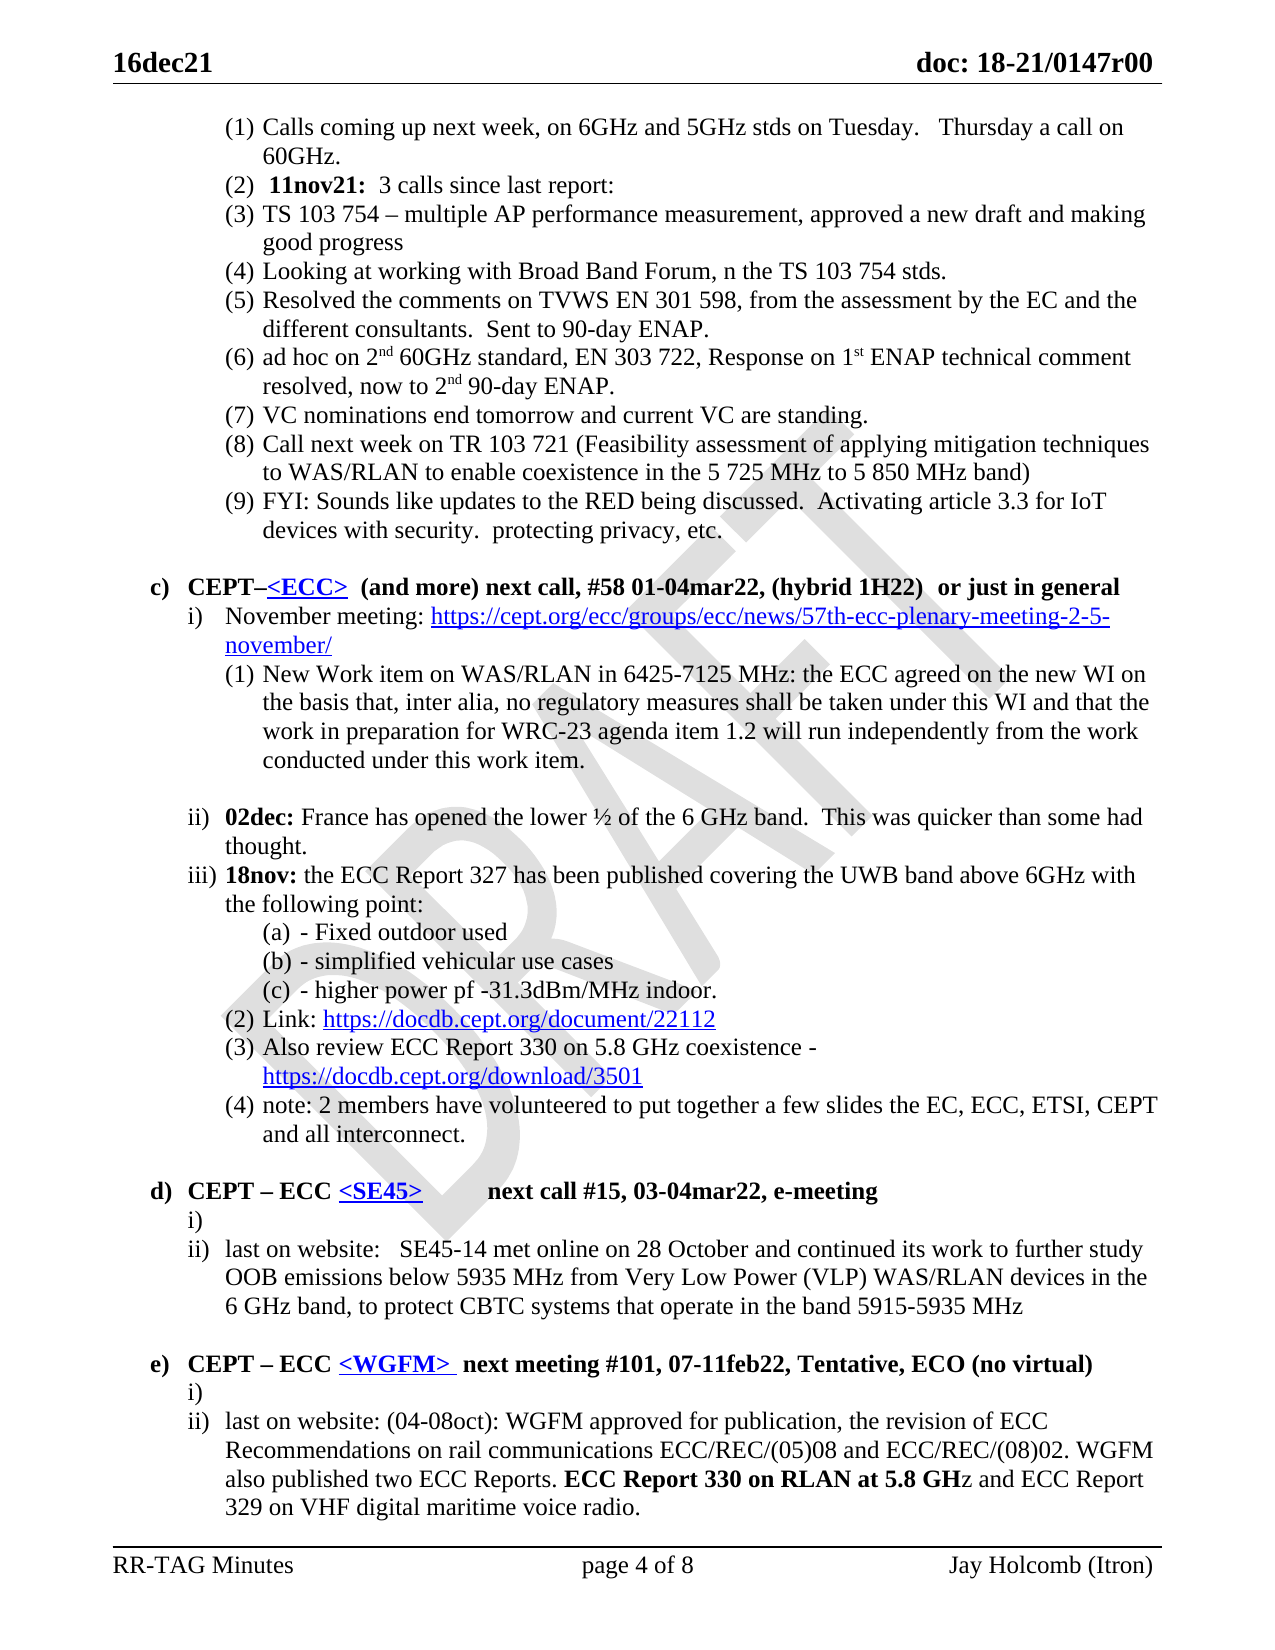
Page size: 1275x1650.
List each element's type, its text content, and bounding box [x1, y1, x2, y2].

list Also review ECC Report 330 on 5.8 GHz coexistence - https://docdb.cept.org/download/3501 [225, 1032, 1162, 1090]
list Calls coming up next week, on 6GHz and 5GHz stds on Tuesday. Thursday a call on 60GHz. [225, 112, 1162, 170]
list ad hoc on 2nd 60GHz standard, EN 303 722, Response on 1st ENAP technical comment resolved, now to 2nd 90-day ENAP. [225, 342, 1162, 400]
list last on website: SE45-14 met online on 28 October and continued its work to further study OOB emissions below 5935 MHz from Very Low Power (VLP) WAS/RLAN devices in the 6 GHz band, to protect CBTC systems that operate in the band 5915-5935 MHz [187, 1234, 1162, 1320]
list note: 2 members have volunteered to put together a few slides the EC, ECC, ETSI, CEPT and all interconnect. [225, 1090, 1162, 1147]
list - simplified vehicular use cases [262, 946, 1162, 975]
list TS 103 754 – multiple AP performance measurement, approved a new draft and making good progress [225, 199, 1162, 256]
list New Work item on WAS/RLAN in 6425-7125 MHz: the ECC agreed on the new WI on the basis that, inter alia, no regulatory measures shall be taken under this WI and that the work in preparation for WRC-23 agenda item 1.2 will run independently from the work conducted under this work item. [225, 659, 1162, 774]
list 18nov: the ECC Report 327 has been published covering the UWB band above 6GHz with the following point: [187, 860, 1162, 917]
list CEPT – ECC <SE45> next call #15, 03-04mar22, e-meeting [150, 1176, 1162, 1205]
list CEPT – ECC <WGFM> next meeting #101, 07-11feb22, Tentative, ECO (no virtual) [150, 1349, 1162, 1377]
list - Fixed outdoor used [262, 917, 1162, 946]
list - higher power pf -31.3dBm/MHz indoor. [262, 975, 1162, 1004]
list FYI: Sounds like updates to the RED being discussed. Activating article 3.3 for IoT devices with security. protecting privacy, etc. [225, 486, 1162, 544]
list VC nominations end tomorrow and current VC are standing. [225, 400, 1162, 429]
list last on website: (04-08oct): WGFM approved for publication, the revision of ECC Recommendations on rail communications ECC/REC/(05)08 and ECC/REC/(08)02. WGFM also published two ECC Reports. ECC Report 330 on RLAN at 5.8 GHz and ECC Report 329 on VHF digital maritime voice radio. [187, 1406, 1162, 1521]
list CEPT–<ECC> (and more) next call, #58 01-04mar22, (hybrid 1H22) or just in general [150, 572, 1162, 601]
list 11nov21: 3 calls since last report: [225, 170, 1162, 199]
list Link: https://docdb.cept.org/document/22112 [225, 1004, 1162, 1032]
list November meeting: https://cept.org/ecc/groups/ecc/news/57th-ecc-plenary-meeting-2-5-november/ [187, 601, 1162, 659]
list Call next week on TR 103 721 (Feasibility assessment of applying mitigation techniques to WAS/RLAN to enable coexistence in the 5 725 MHz to 5 850 MHz band) [225, 429, 1162, 486]
list 02dec: France has opened the lower ½ of the 6 GHz band. This was quicker than some had thought. [187, 802, 1162, 860]
list Looking at working with Broad Band Forum, n the TS 103 754 stds. [225, 256, 1162, 285]
list Resolved the comments on TVWS EN 301 598, from the assessment by the EC and the different consultants. Sent to 90-day ENAP. [225, 285, 1162, 342]
